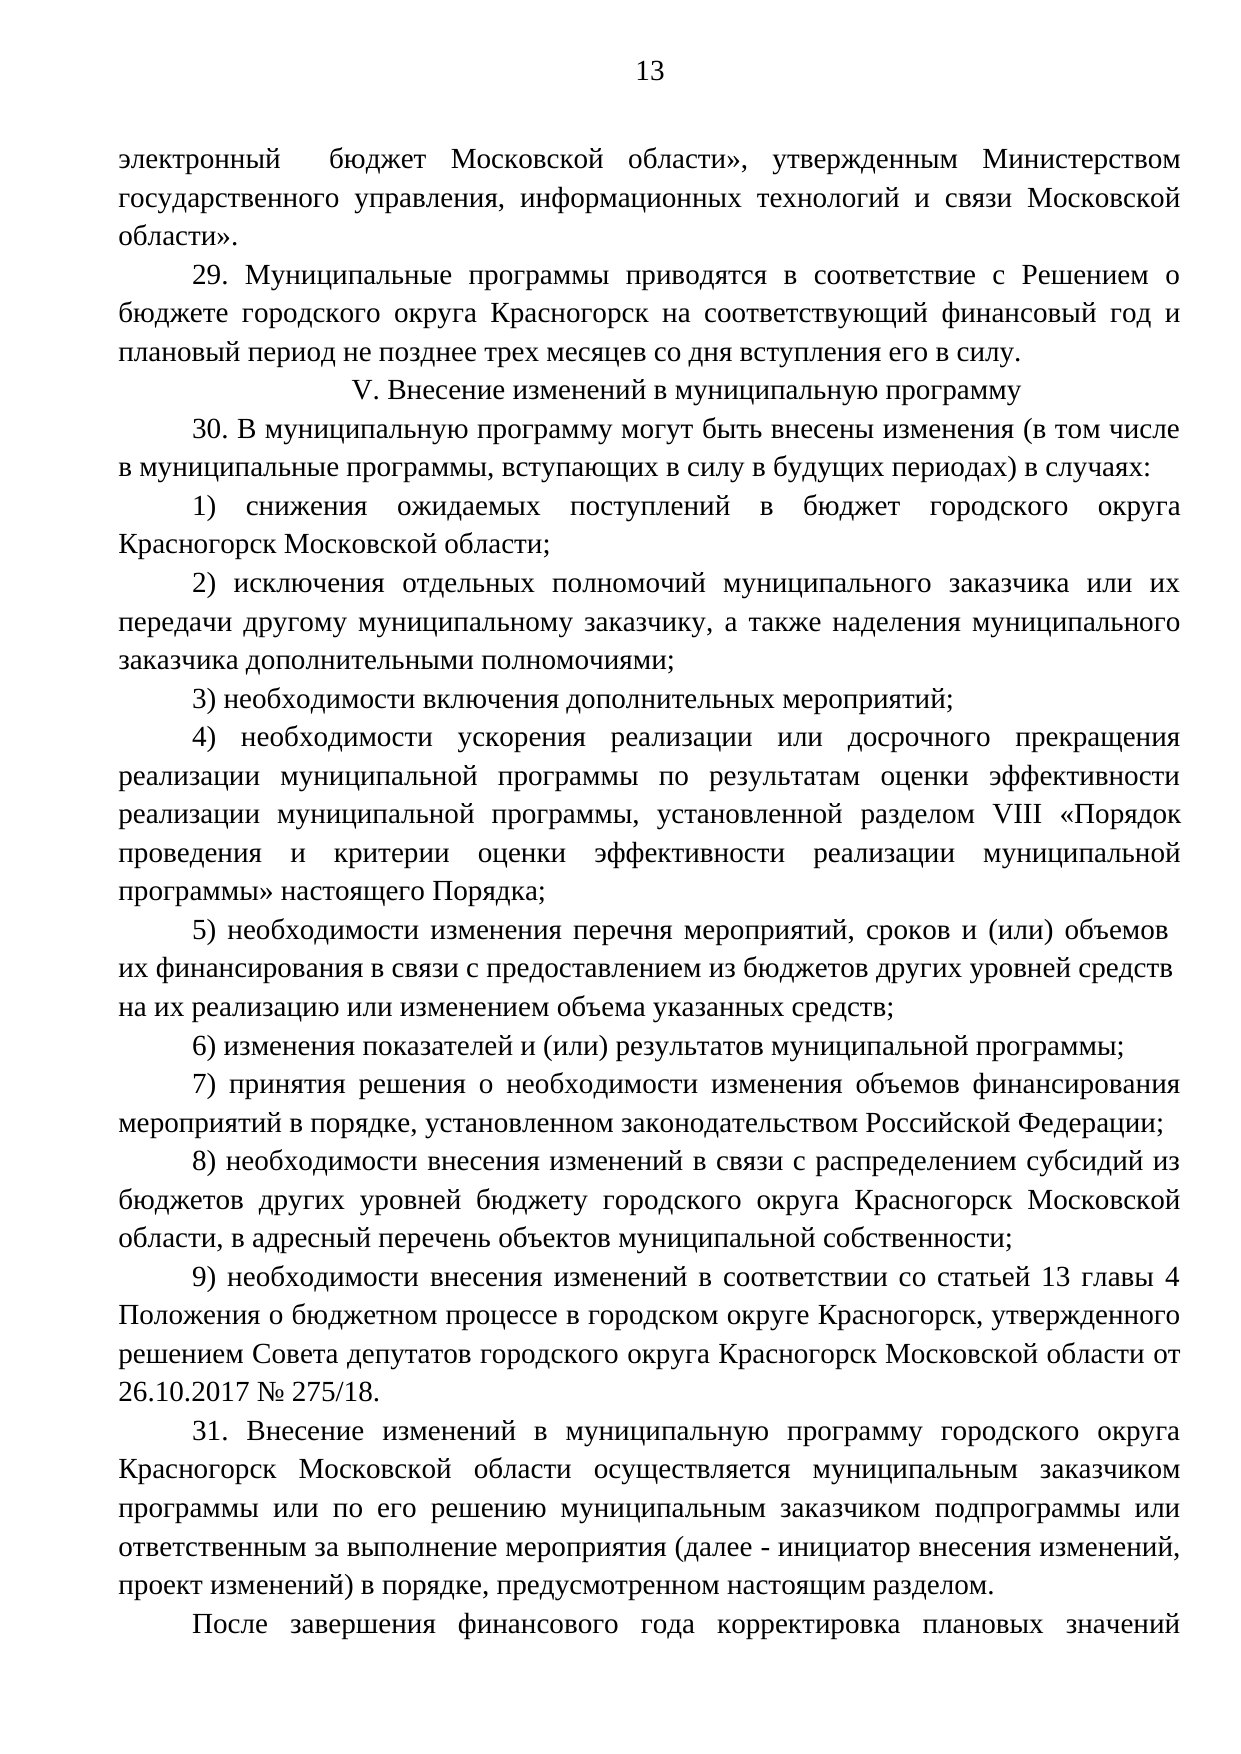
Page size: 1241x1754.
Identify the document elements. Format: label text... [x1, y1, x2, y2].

text 3) необходимости включения дополнительных мероприятий; [118, 681, 1181, 714]
text 1) снижения ожидаемых поступлений в бюджет городского округа Красногорск Московской области; [118, 488, 1181, 560]
text 9) необходимости внесения изменений в соответствии со статьей 13 главы 4 Положения о бюджетном процессе в городском округе Красногорск, утвержденного решением Совета депутатов городского округа Красногорск Московской области от 26.10.2017 № 275/18. [118, 1259, 1181, 1408]
text 4) необходимости ускорения реализации или досрочного прекращения реализации муниципальной программы по результатам оценки эффективности реализации муниципальной программы, установленной разделом VIII «Порядок проведения и критерии оценки эффективности реализации муниципальной программы» настоящего Порядка; [118, 719, 1181, 907]
text 30. В муниципальную программу могут быть внесены изменения (в том числе в муниципальные программы, вступающих в силу в будущих периодах) в случаях: [118, 411, 1181, 483]
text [118, 141, 1181, 252]
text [118, 1606, 1181, 1639]
text 31. Внесение изменений в муниципальную программу городского округа Красногорск Московской области осуществляется муниципальным заказчиком программы или по его решению муниципальным заказчиком подпрограммы или ответственным за выполнение мероприятия (далее - инициатор внесения изменений, проект изменений) в порядке, предусмотренном настоящим разделом. [118, 1413, 1181, 1601]
text 2) исключения отдельных полномочий муниципального заказчика или их передачи другому муниципальному заказчику, а также наделения муниципального заказчика дополнительными полномочиями; [118, 565, 1181, 676]
text 8) необходимости внесения изменений в связи с распределением субсидий из бюджетов других уровней бюджету городского округа Красногорск Московской области, в адресный перечень объектов муниципальной собственности; [118, 1143, 1181, 1254]
text 6) изменения показателей и (или) результатов муниципальной программы; [118, 1028, 1181, 1061]
text 5) необходимости изменения перечня мероприятий, сроков и (или) объемов их финансирования в связи с предоставлением из бюджетов других уровней средств на их реализацию или изменением объема указанных средств; [118, 912, 1181, 1023]
text 29. Муниципальные программы приводятся в соответствие с Решением о бюджете городского округа Красногорск на соответствующий финансовый год и плановый период не позднее трех месяцев со дня вступления его в силу. [118, 257, 1181, 367]
text 7) принятия решения о необходимости изменения объемов финансирования мероприятий в порядке, установленном законодательством Российской Федерации; [118, 1066, 1181, 1138]
title V. Внесение изменений в муниципальную программу [118, 372, 1181, 406]
